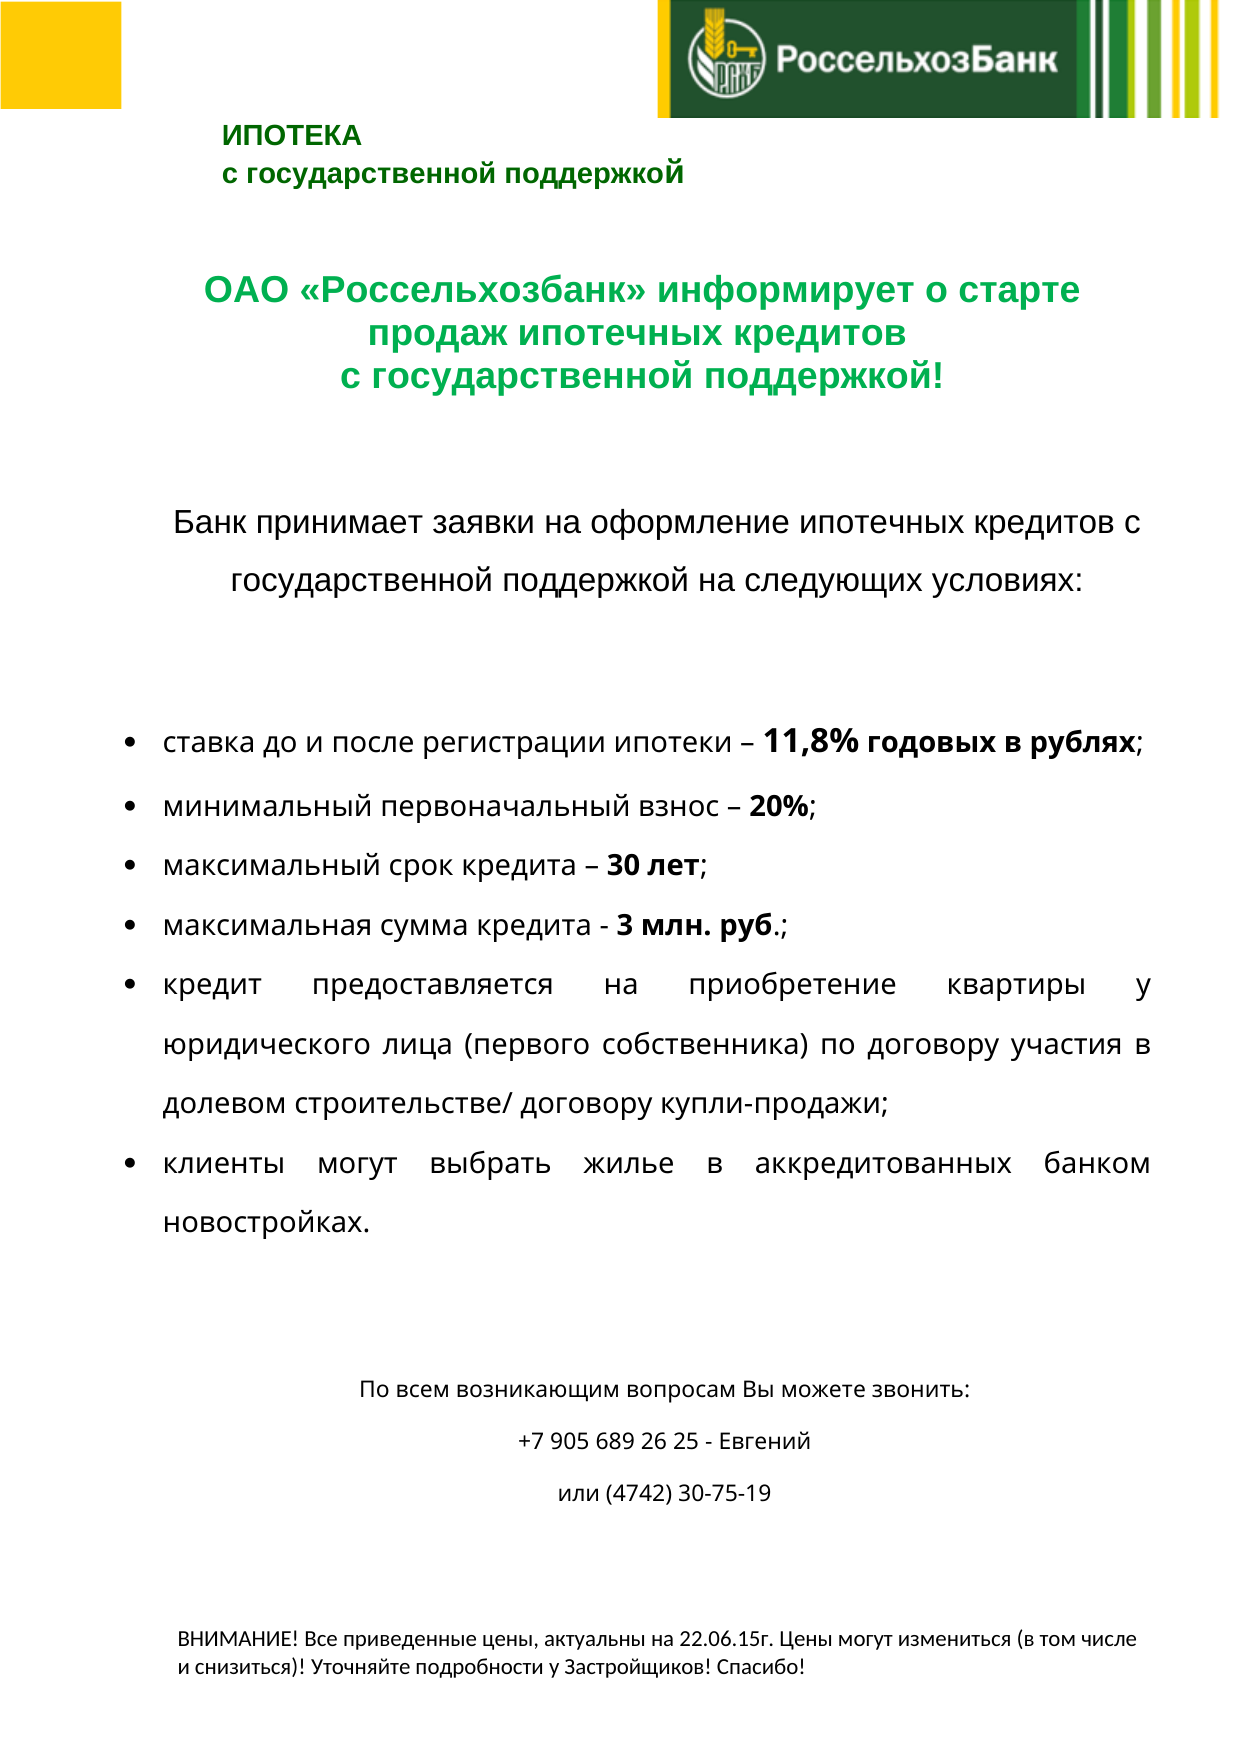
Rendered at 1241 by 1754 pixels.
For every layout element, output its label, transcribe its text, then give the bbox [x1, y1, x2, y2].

list кредит предоставляется на приобретение квартиры у юридического лица (первого собственника) по договору участия в долевом строительстве/ договору купли-продажи; [125, 963, 1152, 1122]
text Банк принимает заявки на оформление ипотечных кредитов с государственной поддержкой на следующих условиях: [162, 502, 1152, 598]
list клиенты могут выбрать жилье в аккредитованных банком новостройках. [125, 1142, 1152, 1241]
text или (4742) 30-75-19 [177, 1477, 1152, 1508]
text По всем возникающим вопросам Вы можетe звонить: [177, 1373, 1152, 1404]
list ставка до и после регистрации ипотеки – 11,8% годовых в рублях; [125, 717, 1152, 762]
picture [657, 0, 1235, 118]
subtitle ОАО «Россельхозбанк» информирует о старте продаж ипотечных кредитов с государственной поддержкой! [133, 267, 1152, 396]
subtitle с государственной поддержкой [222, 152, 1152, 190]
subtitle ИПОТЕКА [222, 118, 1152, 152]
list максимальная сумма кредита - 3 млн. руб.; [125, 904, 1152, 944]
text +7 905 689 26 25 - Евгений [177, 1425, 1152, 1456]
list минимальный первоначальный взнос – 20%; [125, 785, 1152, 825]
list максимальный срок кредита – 30 лет; [125, 844, 1152, 884]
